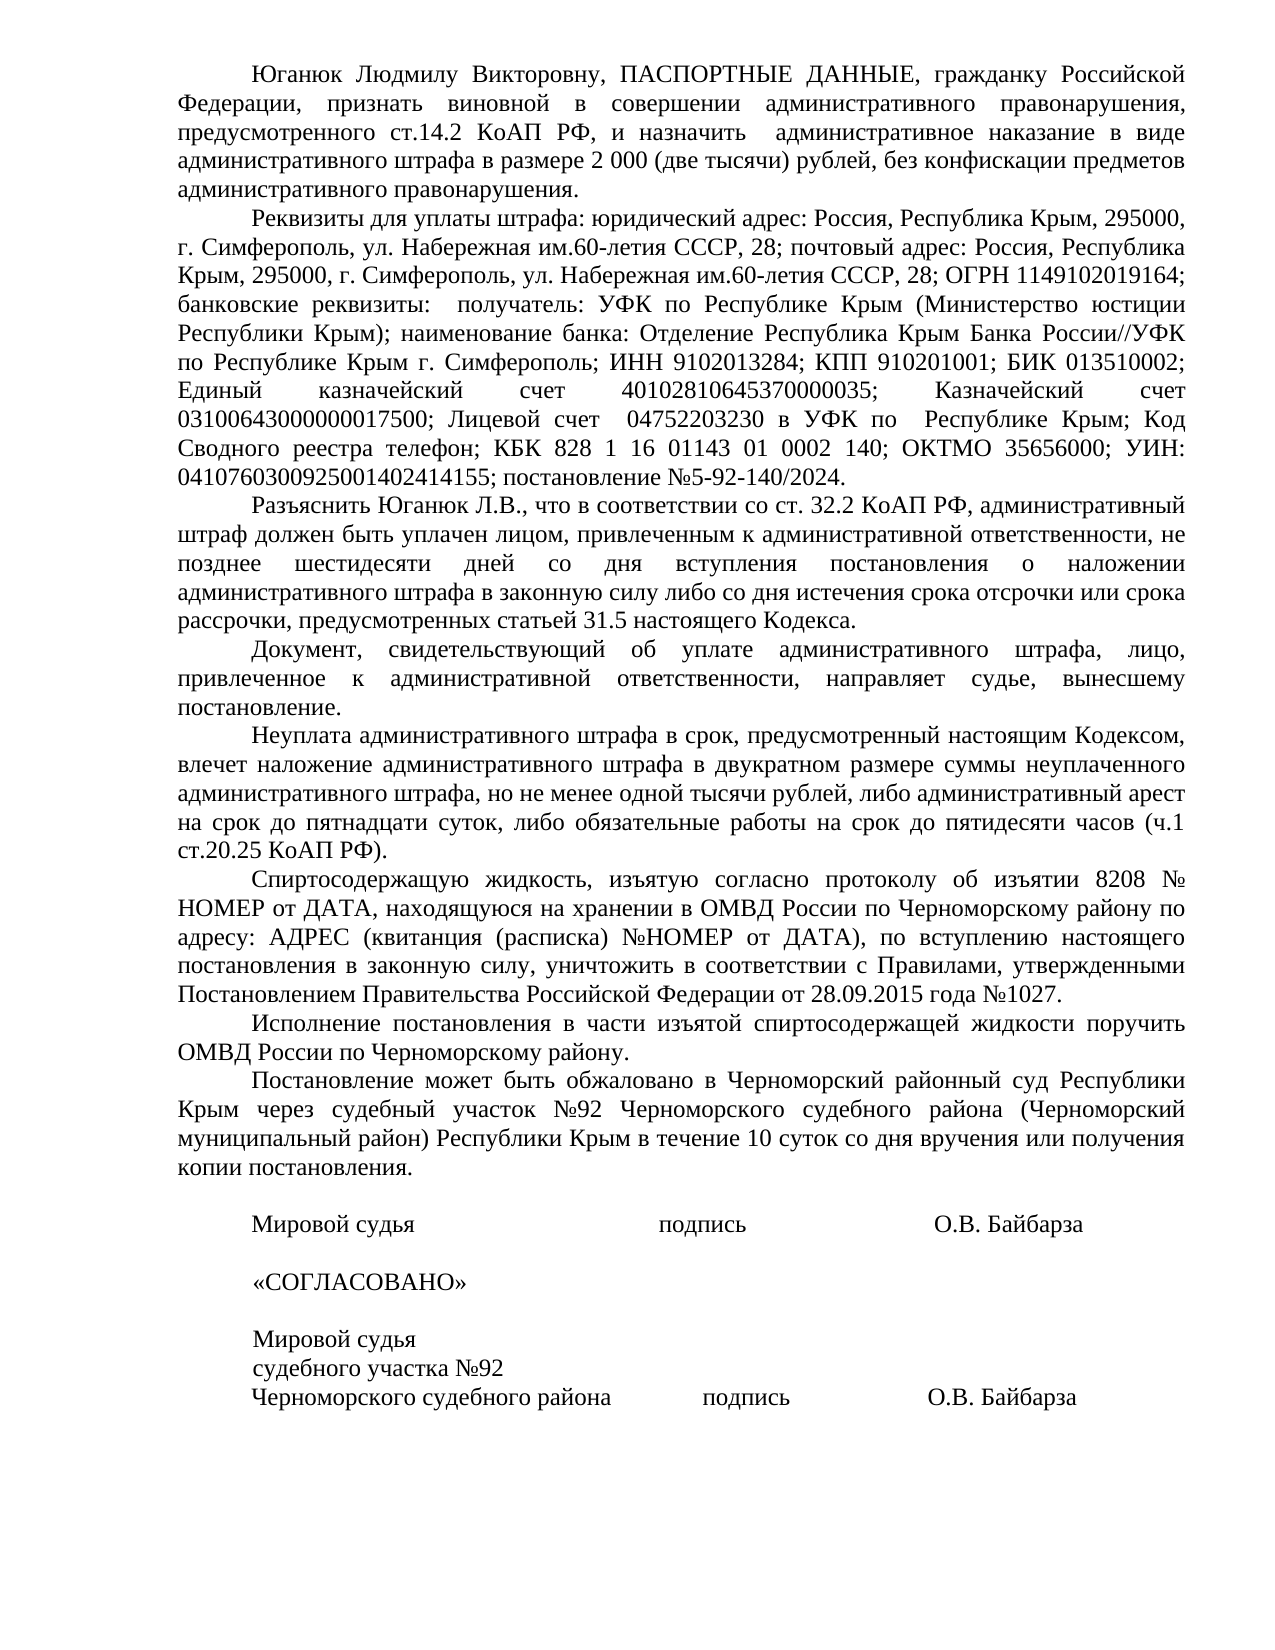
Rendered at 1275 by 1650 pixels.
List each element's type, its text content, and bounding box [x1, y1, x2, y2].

text Документ, свидетельствующий об уплате административного штрафа, лицо, привлеченное к административной ответственности, направляет судье, вынесшему постановление. [177, 634, 1186, 720]
text Юганюк Людмилу Викторовну, ПАСПОРТНЫЕ ДАННЫЕ, гражданку Российской Федерации, признать виновной в совершении административного правонарушения, предусмотренного ст.14.2 КоАП РФ, и назначить административное наказание в виде административного штрафа в размере 2 000 (две тысячи) рублей, без конфискации предметов административного правонарушения. [177, 59, 1186, 203]
text Спиртосодержащую жидкость, изъятую согласно протоколу об изъятии 8208 № НОМЕР от ДАТА, находящуюся на хранении в ОМВД России по Черноморскому району по адресу: АДРЕС (квитанция (расписка) №НОМЕР от ДАТА), по вступлению настоящего постановления в законную силу, уничтожить в соответствии с Правилами, утвержденными Постановлением Правительства Российской Федерации от 28.09.2015 года №1027. [177, 864, 1186, 1008]
text Неуплата административного штрафа в срок, предусмотренный настоящим Кодексом, влечет наложение административного штрафа в двукратном размере суммы неуплаченного административного штрафа, но не менее одной тысячи рублей, либо административный арест на срок до пятнадцати суток, либо обязательные работы на срок до пятидесяти часов (ч.1 ст.20.25 КоАП РФ). [177, 720, 1186, 864]
text Черноморского судебного района подпись О.В. Байбарза [177, 1382, 1186, 1410]
text Разъяснить Юганюк Л.В., что в соответствии со ст. 32.2 КоАП РФ, административный штраф должен быть уплачен лицом, привлеченным к административной ответственности, не позднее шестидесяти дней со дня вступления постановления о наложении административного штрафа в законную силу либо со дня истечения срока отсрочки или срока рассрочки, предусмотренных статьей 31.5 настоящего Кодекса. [177, 490, 1186, 634]
text Мировой судья [177, 1324, 1186, 1353]
text «СОГЛАСОВАНО» [177, 1267, 1186, 1295]
text Постановление может быть обжаловано в Черноморский районный суд Республики Крым через судебный участок №92 Черноморского судебного района (Черноморский муниципальный район) Республики Крым в течение 10 суток со дня вручения или получения копии постановления. [177, 1065, 1186, 1180]
text Реквизиты для уплаты штрафа: юридический адрес: Россия, Республика Крым, 295000, г. Симферополь, ул. Набережная им.60-летия СССР, 28; почтовый адрес: Россия, Республика Крым, 295000, г. Симферополь, ул. Набережная им.60-летия СССР, 28; ОГРН 1149102019164; банковские реквизиты: получатель: УФК по Республике Крым (Министерство юстиции Республики Крым); наименование банка: Отделение Республика Крым Банка России//УФК по Республике Крым г. Симферополь; ИНН 9102013284; КПП 910201001; БИК 013510002; Единый казначейский счет 40102810645370000035; Казначейский счет 03100643000000017500; Лицевой счет 04752203230 в УФК по Республике Крым; Код Сводного реестра телефон; КБК 828 1 16 01143 01 0002 140; ОКТМО 35656000; УИН: 0410760300925001402414155; постановление №5-92-140/2024. [177, 203, 1186, 490]
text судебного участка №92 [177, 1353, 1186, 1382]
text Мировой судья подпись О.В. Байбарза [177, 1209, 1186, 1238]
text Исполнение постановления в части изъятой спиртосодержащей жидкости поручить ОМВД России по Черноморскому району. [177, 1008, 1186, 1065]
